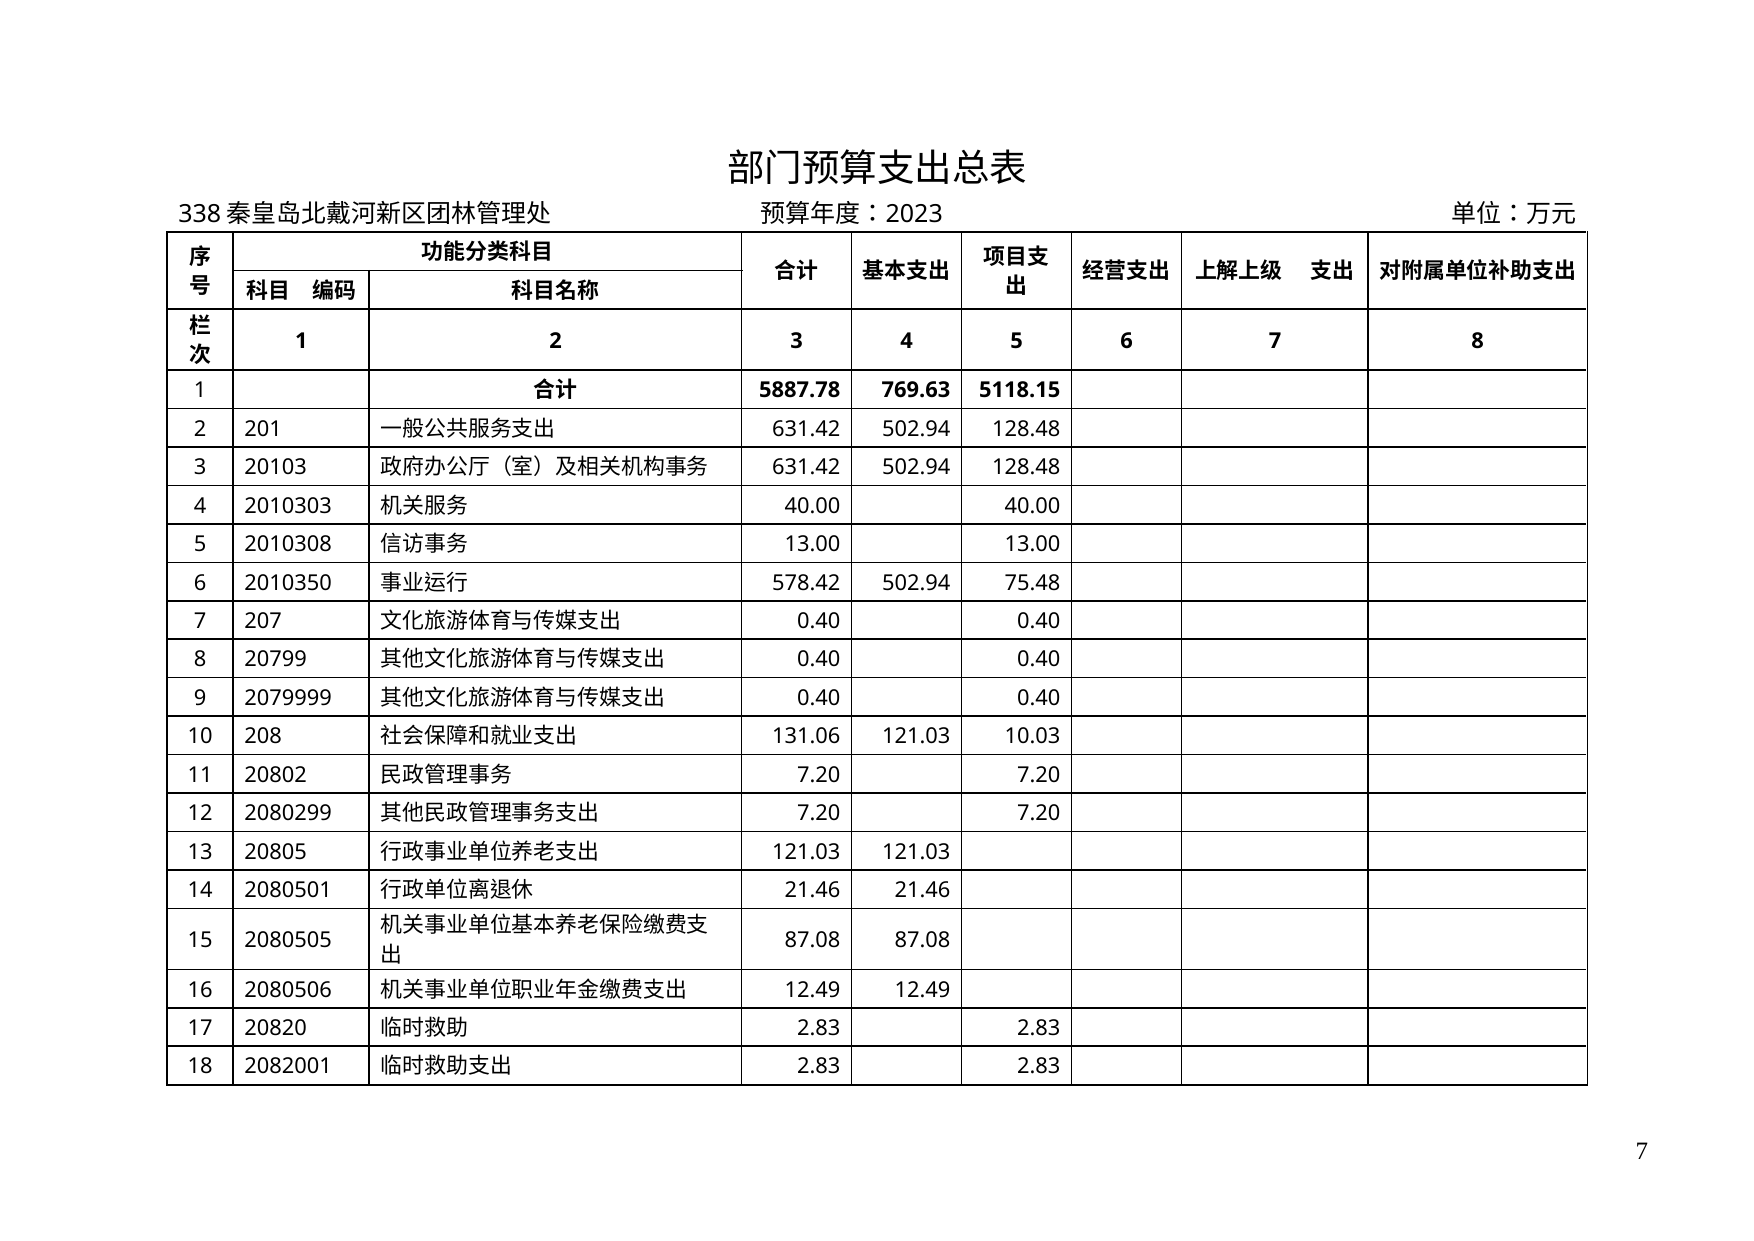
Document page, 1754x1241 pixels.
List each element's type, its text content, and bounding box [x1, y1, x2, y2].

table_cell [1182, 409, 1367, 446]
table_cell [1182, 371, 1367, 408]
table_cell [1369, 1007, 1587, 1045]
table_cell [1369, 677, 1587, 715]
table_cell 2 [168, 409, 232, 446]
table_cell [1182, 640, 1367, 677]
table_cell [1072, 563, 1181, 600]
table_cell [1369, 369, 1587, 408]
table_cell 2010308 [234, 525, 368, 561]
table_cell 合计 [742, 233, 851, 308]
table_cell 机关事业单位基本养老保险缴费支出 [370, 909, 741, 968]
table_header 预算年度：2023 [742, 195, 961, 231]
table_cell [1072, 1047, 1181, 1084]
table_cell 上解上级 支出 [1182, 233, 1367, 308]
table_cell [1369, 1045, 1587, 1084]
table_cell 5118.15 [962, 371, 1071, 408]
table_cell [1369, 754, 1587, 792]
table_cell [1072, 678, 1181, 715]
table_cell 0.40 [962, 678, 1071, 715]
table_cell [962, 871, 1071, 907]
table_cell 201 [234, 409, 368, 446]
table_cell [1182, 1009, 1367, 1045]
table_cell [1182, 909, 1367, 968]
table_cell 2010303 [234, 486, 368, 523]
table_cell 2080501 [234, 871, 368, 907]
table_cell 5887.78 [742, 371, 851, 408]
table_cell [852, 1047, 961, 1084]
table_cell [1072, 909, 1181, 968]
table_cell [1072, 602, 1181, 638]
table_cell [1072, 755, 1181, 792]
table_cell 0.40 [742, 678, 851, 715]
table_cell [962, 970, 1071, 1007]
table_cell 18 [168, 1047, 232, 1084]
text 部门预算支出总表 [106, 142, 1648, 193]
table_cell 政府办公厅（室）及相关机构事务 [370, 448, 741, 484]
table_cell 16 [168, 970, 232, 1007]
table_cell [1182, 970, 1367, 1007]
table_cell 文化旅游体育与传媒支出 [370, 602, 741, 638]
table_cell 20805 [234, 832, 368, 869]
table_cell [1072, 525, 1181, 561]
table_cell 1 [234, 310, 368, 369]
table_cell 15 [168, 909, 232, 968]
table_cell 12 [168, 794, 232, 831]
table_cell 其他文化旅游体育与传媒支出 [370, 678, 741, 715]
table_cell 13.00 [962, 525, 1071, 561]
table_cell 3 [168, 448, 232, 484]
table_cell 3 [742, 310, 851, 369]
table_cell 7.20 [962, 794, 1071, 831]
table_cell 631.42 [742, 448, 851, 484]
table_cell 7.20 [742, 755, 851, 792]
table_cell 7.20 [742, 794, 851, 831]
table_cell 2080506 [234, 970, 368, 1007]
table_cell [1369, 969, 1587, 1007]
table_cell [1182, 871, 1367, 907]
table_cell [1182, 1047, 1367, 1084]
table_cell [962, 832, 1071, 869]
table_cell 13.00 [742, 525, 851, 561]
table_cell [1369, 792, 1587, 831]
table_cell 2079999 [234, 678, 368, 715]
table_cell 9 [168, 678, 232, 715]
table_cell [1072, 832, 1181, 869]
table_cell 6 [1072, 310, 1181, 369]
table_cell 208 [234, 717, 368, 754]
table_cell 12.49 [852, 970, 961, 1007]
table_cell [1072, 371, 1181, 408]
table_cell 87.08 [742, 909, 851, 968]
table_cell [1182, 602, 1367, 638]
table_cell 行政事业单位养老支出 [370, 832, 741, 869]
table_cell 5 [168, 525, 232, 561]
table_cell 502.94 [852, 448, 961, 484]
table_cell 631.42 [742, 409, 851, 446]
table_cell 2.83 [742, 1009, 851, 1045]
table_cell 20802 [234, 755, 368, 792]
table_cell 2.83 [962, 1047, 1071, 1084]
table_cell [1072, 871, 1181, 907]
table_cell 20820 [234, 1009, 368, 1045]
table_cell [852, 755, 961, 792]
table_cell 8 [1369, 308, 1587, 369]
table_cell [1369, 485, 1587, 523]
table_cell 栏次 [168, 310, 232, 369]
table_cell 11 [168, 755, 232, 792]
table_cell 14 [168, 871, 232, 907]
table_cell 17 [168, 1009, 232, 1045]
table_cell [234, 371, 368, 408]
table_cell 40.00 [962, 486, 1071, 523]
table_cell [1072, 640, 1181, 677]
table_cell 2010350 [234, 563, 368, 600]
table_cell 20799 [234, 640, 368, 677]
table_cell 578.42 [742, 563, 851, 600]
table_cell [1182, 832, 1367, 869]
table_cell 769.63 [852, 371, 961, 408]
table_cell 其他文化旅游体育与传媒支出 [370, 640, 741, 677]
table_cell 序号 [168, 233, 232, 308]
table_cell 21.46 [852, 871, 961, 907]
table_cell [1072, 486, 1181, 523]
table_cell 207 [234, 602, 368, 638]
table_header 单位：万元 [962, 195, 1587, 231]
table_cell 临时救助支出 [370, 1047, 741, 1084]
table_cell 131.06 [742, 717, 851, 754]
table_cell 经营支出 [1072, 233, 1181, 308]
table_cell 8 [168, 640, 232, 677]
table_cell [1182, 794, 1367, 831]
table_cell 机关服务 [370, 486, 741, 523]
table_cell 2.83 [962, 1009, 1071, 1045]
table_cell [1182, 448, 1367, 484]
table_cell [852, 640, 961, 677]
table_cell 502.94 [852, 409, 961, 446]
table_cell [1072, 717, 1181, 754]
table_cell 21.46 [742, 871, 851, 907]
table_cell 40.00 [742, 486, 851, 523]
table_cell 2082001 [234, 1047, 368, 1084]
table_cell 87.08 [852, 909, 961, 968]
table_cell 20103 [234, 448, 368, 484]
table_cell 一般公共服务支出 [370, 409, 741, 446]
table_cell 事业运行 [370, 563, 741, 600]
table_cell [1182, 755, 1367, 792]
table_cell 0.40 [742, 640, 851, 677]
table_cell 6 [168, 563, 232, 600]
table_cell 502.94 [852, 563, 961, 600]
table_cell [1369, 561, 1587, 600]
table_cell 1 [168, 371, 232, 408]
table_cell [1182, 678, 1367, 715]
table_cell [852, 678, 961, 715]
table_cell 0.40 [962, 602, 1071, 638]
table_cell 2080299 [234, 794, 368, 831]
table_cell 2.83 [742, 1047, 851, 1084]
table_cell [1369, 908, 1587, 968]
table_cell 民政管理事务 [370, 755, 741, 792]
table_cell 4 [852, 310, 961, 369]
table_cell 10 [168, 717, 232, 754]
table_cell [1369, 638, 1587, 677]
table_cell [1072, 1009, 1181, 1045]
table_cell 121.03 [742, 832, 851, 869]
table_cell 10.03 [962, 717, 1071, 754]
table_cell [852, 525, 961, 561]
table_cell [852, 1009, 961, 1045]
table_cell [1182, 563, 1367, 600]
table_cell 临时救助 [370, 1009, 741, 1045]
table_cell 7 [168, 602, 232, 638]
table_cell 128.48 [962, 409, 1071, 446]
table_cell 7.20 [962, 755, 1071, 792]
table_cell 项目支出 [962, 233, 1071, 308]
table_cell 5 [962, 310, 1071, 369]
table_cell 行政单位离退休 [370, 871, 741, 907]
table_cell 121.03 [852, 832, 961, 869]
table_cell 2080505 [234, 909, 368, 968]
table_cell [1182, 525, 1367, 561]
table_cell 13 [168, 832, 232, 869]
table_cell [852, 486, 961, 523]
table_cell [1182, 717, 1367, 754]
table_cell 基本支出 [852, 233, 961, 308]
table_cell 合计 [370, 371, 741, 408]
table_cell [1369, 715, 1587, 754]
table_cell [1072, 794, 1181, 831]
table_cell [1072, 970, 1181, 1007]
table_cell 7 [1182, 310, 1367, 369]
table_cell 机关事业单位职业年金缴费支出 [370, 970, 741, 1007]
table_cell 对附属单位补助支出 [1369, 231, 1587, 308]
table_cell [1369, 408, 1587, 446]
table_cell 科目名称 [370, 271, 741, 308]
table_cell [1369, 446, 1587, 484]
table_cell 信访事务 [370, 525, 741, 561]
table_cell 0.40 [962, 640, 1071, 677]
table_cell [1369, 600, 1587, 638]
table_cell 4 [168, 486, 232, 523]
table_cell 功能分类科目 [234, 233, 741, 270]
table_cell 12.49 [742, 970, 851, 1007]
table_cell [1072, 448, 1181, 484]
table_cell 社会保障和就业支出 [370, 717, 741, 754]
table_cell 121.03 [852, 717, 961, 754]
table_cell [1369, 869, 1587, 907]
table_cell 0.40 [742, 602, 851, 638]
table_cell 其他民政管理事务支出 [370, 794, 741, 831]
table_cell 75.48 [962, 563, 1071, 600]
table_cell [1369, 523, 1587, 561]
table_cell [1182, 486, 1367, 523]
table_cell 科目 编码 [234, 271, 368, 308]
table_cell 2 [370, 310, 741, 369]
table_cell [852, 602, 961, 638]
table_header 338秦皇岛北戴河新区团林管理处 [168, 195, 741, 231]
table_cell [1072, 409, 1181, 446]
table_cell 128.48 [962, 448, 1071, 484]
table_cell [962, 909, 1071, 968]
table_cell [1369, 831, 1587, 869]
table_cell [852, 794, 961, 831]
